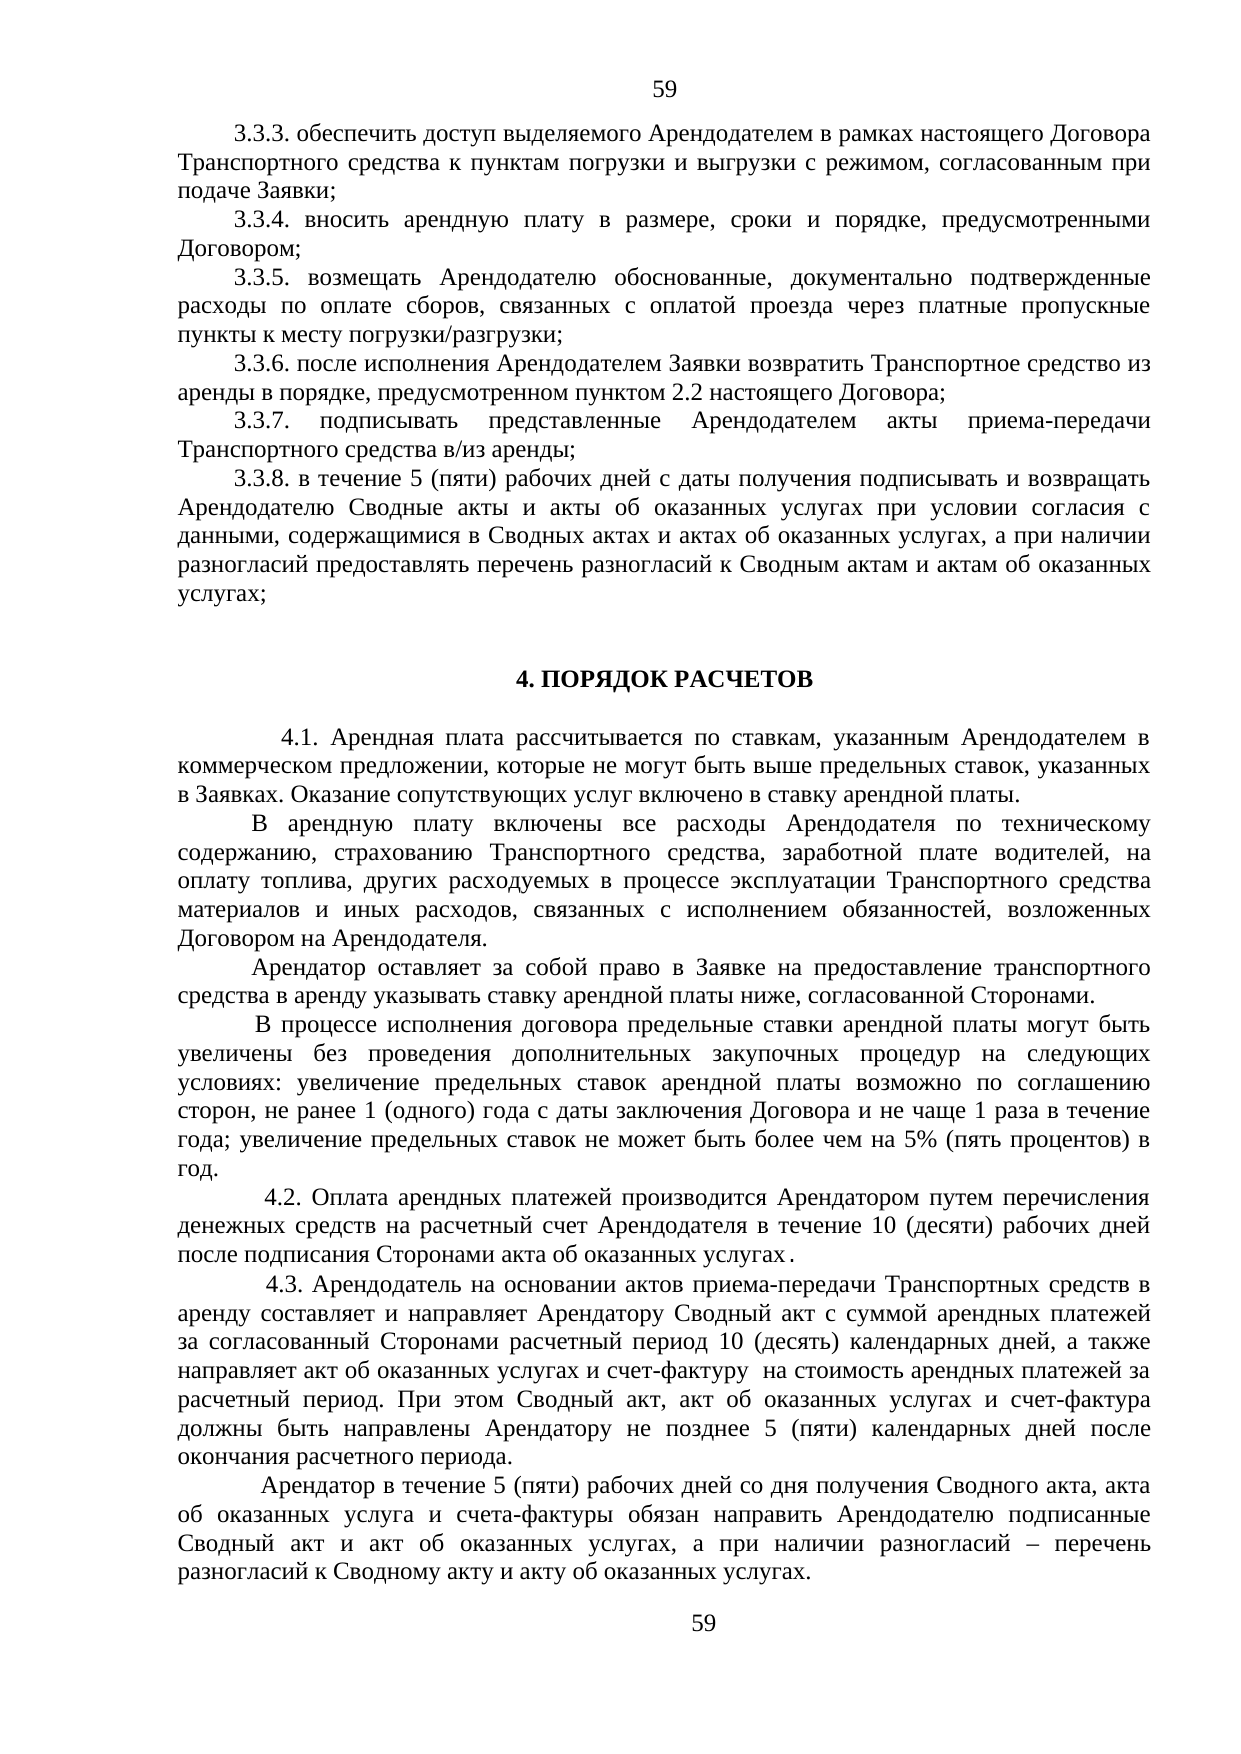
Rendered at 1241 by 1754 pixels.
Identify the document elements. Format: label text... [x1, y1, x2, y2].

text 4. ПОРЯДОК РАСЧЕТОВ [177, 664, 1152, 693]
text 4.3. Арендодатель на основании актов приема-передачи Транспортных средств в аренду составляет и направляет Арендатору Сводный акт с суммой арендных платежей за согласованный Сторонами расчетный период 10 (десять) календарных дней, а также направляет акт об оказанных услугах и счет-фактуру на стоимость арендных платежей за расчетный период. При этом Сводный акт, акт об оказанных услугах и счет-фактура должны быть направлены Арендатору не позднее 5 (пяти) календарных дней после окончания расчетного периода. [177, 1269, 1152, 1470]
text 4.2. Оплата арендных платежей производится Арендатором путем перечисления денежных средств на расчетный счет Арендодателя в течение 10 (десяти) рабочих дней после подписания Сторонами акта об оказанных услугах. [177, 1182, 1152, 1269]
text В процессе исполнения договора предельные ставки арендной платы могут быть увеличены без проведения дополнительных закупочных процедур на следующих условиях: увеличение предельных ставок арендной платы возможно по соглашению сторон, не ранее 1 (одного) года с даты заключения Договора и не чаще 1 раза в течение года; увеличение предельных ставок не может быть более чем на 5% (пять процентов) в год. [177, 1009, 1152, 1182]
text 3.3.5. возмещать Арендодателю обоснованные, документально подтвержденные расходы по оплате сборов, связанных с оплатой проезда через платные пропускные пункты к месту погрузки/разгрузки; [177, 262, 1152, 348]
text 3.3.4. вносить арендную плату в размере, сроки и порядке, предусмотренными Договором; [177, 204, 1152, 262]
text 4.1. Арендная плата рассчитывается по ставкам, указанным Арендодателем в коммерческом предложении, которые не могут быть выше предельных ставок, указанных в Заявках. Оказание сопутствующих услуг включено в ставку арендной платы. [177, 722, 1152, 808]
text В арендную плату включены все расходы Арендодателя по техническому содержанию, страхованию Транспортного средства, заработной плате водителей, на оплату топлива, других расходуемых в процессе эксплуатации Транспортного средства материалов и иных расходов, связанных с исполнением обязанностей, возложенных Договором на Арендодателя. [177, 808, 1152, 952]
text Арендатор в течение 5 (пяти) рабочих дней со дня получения Сводного акта, акта об оказанных услуга и счета-фактуры обязан направить Арендодателю подписанные Сводный акт и акт об оказанных услугах, а при наличии разногласий – перечень разногласий к Сводному акту и акту об оказанных услугах. [177, 1470, 1152, 1585]
text Арендатор оставляет за собой право в Заявке на предоставление транспортного средства в аренду указывать ставку арендной платы ниже, согласованной Сторонами. [177, 952, 1152, 1009]
text 3.3.3. обеспечить доступ выделяемого Арендодателем в рамках настоящего Договора Транспортного средства к пунктам погрузки и выгрузки с режимом, согласованным при подаче Заявки; [177, 118, 1152, 204]
text 3.3.7. подписывать представленные Арендодателем акты приема-передачи Транспортного средства в/из аренды; [177, 406, 1152, 463]
text 3.3.8. в течение 5 (пяти) рабочих дней с даты получения подписывать и возвращать Арендодателю Сводные акты и акты об оказанных услугах при условии согласия с данными, содержащимися в Сводных актах и актах об оказанных услугах, а при наличии разногласий предоставлять перечень разногласий к Сводным актам и актам об оказанных услугах; [177, 463, 1152, 607]
text 3.3.6. после исполнения Арендодателем Заявки возвратить Транспортное средство из аренды в порядке, предусмотренном пунктом 2.2 настоящего Договора; [177, 348, 1152, 406]
